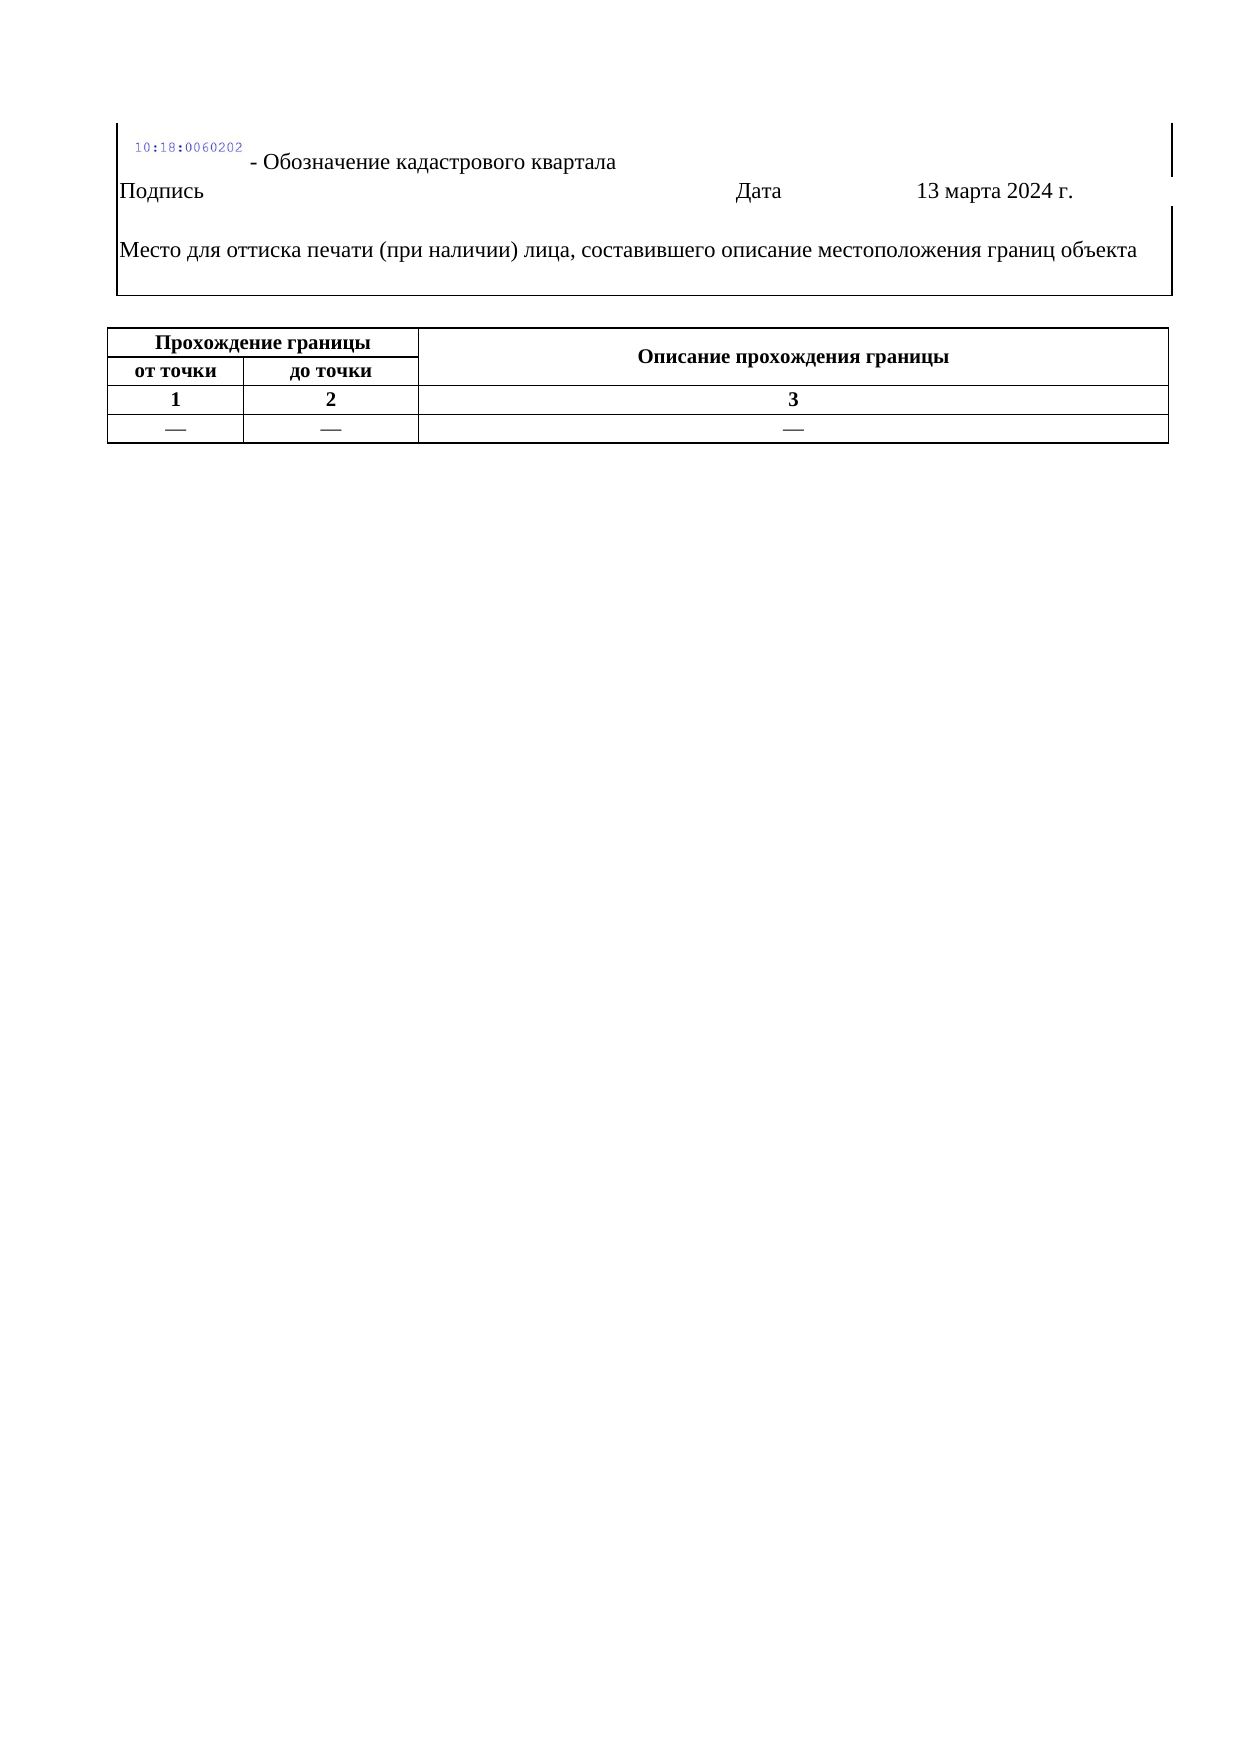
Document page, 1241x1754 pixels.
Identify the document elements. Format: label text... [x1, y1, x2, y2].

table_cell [118, 123, 1171, 177]
table_cell — [244, 415, 418, 442]
table_cell 2 [244, 386, 418, 413]
table_cell 3 [419, 386, 1168, 413]
table_header Прохождение границы [108, 329, 418, 356]
table_cell от точки [108, 358, 243, 385]
table_cell — [419, 415, 1168, 442]
table_header Описание прохождения границы [419, 329, 1168, 385]
table_cell Место для оттиска печати (при наличии) лица, составившего описание местоположения границ объекта [118, 206, 1171, 295]
table_cell Дата 13 марта 2024 г. [245, 177, 1164, 206]
picture [130, 122, 250, 170]
table_cell — [108, 415, 243, 442]
table_cell 1 [108, 386, 243, 413]
table_cell Подпись [118, 177, 245, 206]
table_cell до точки [244, 358, 418, 385]
